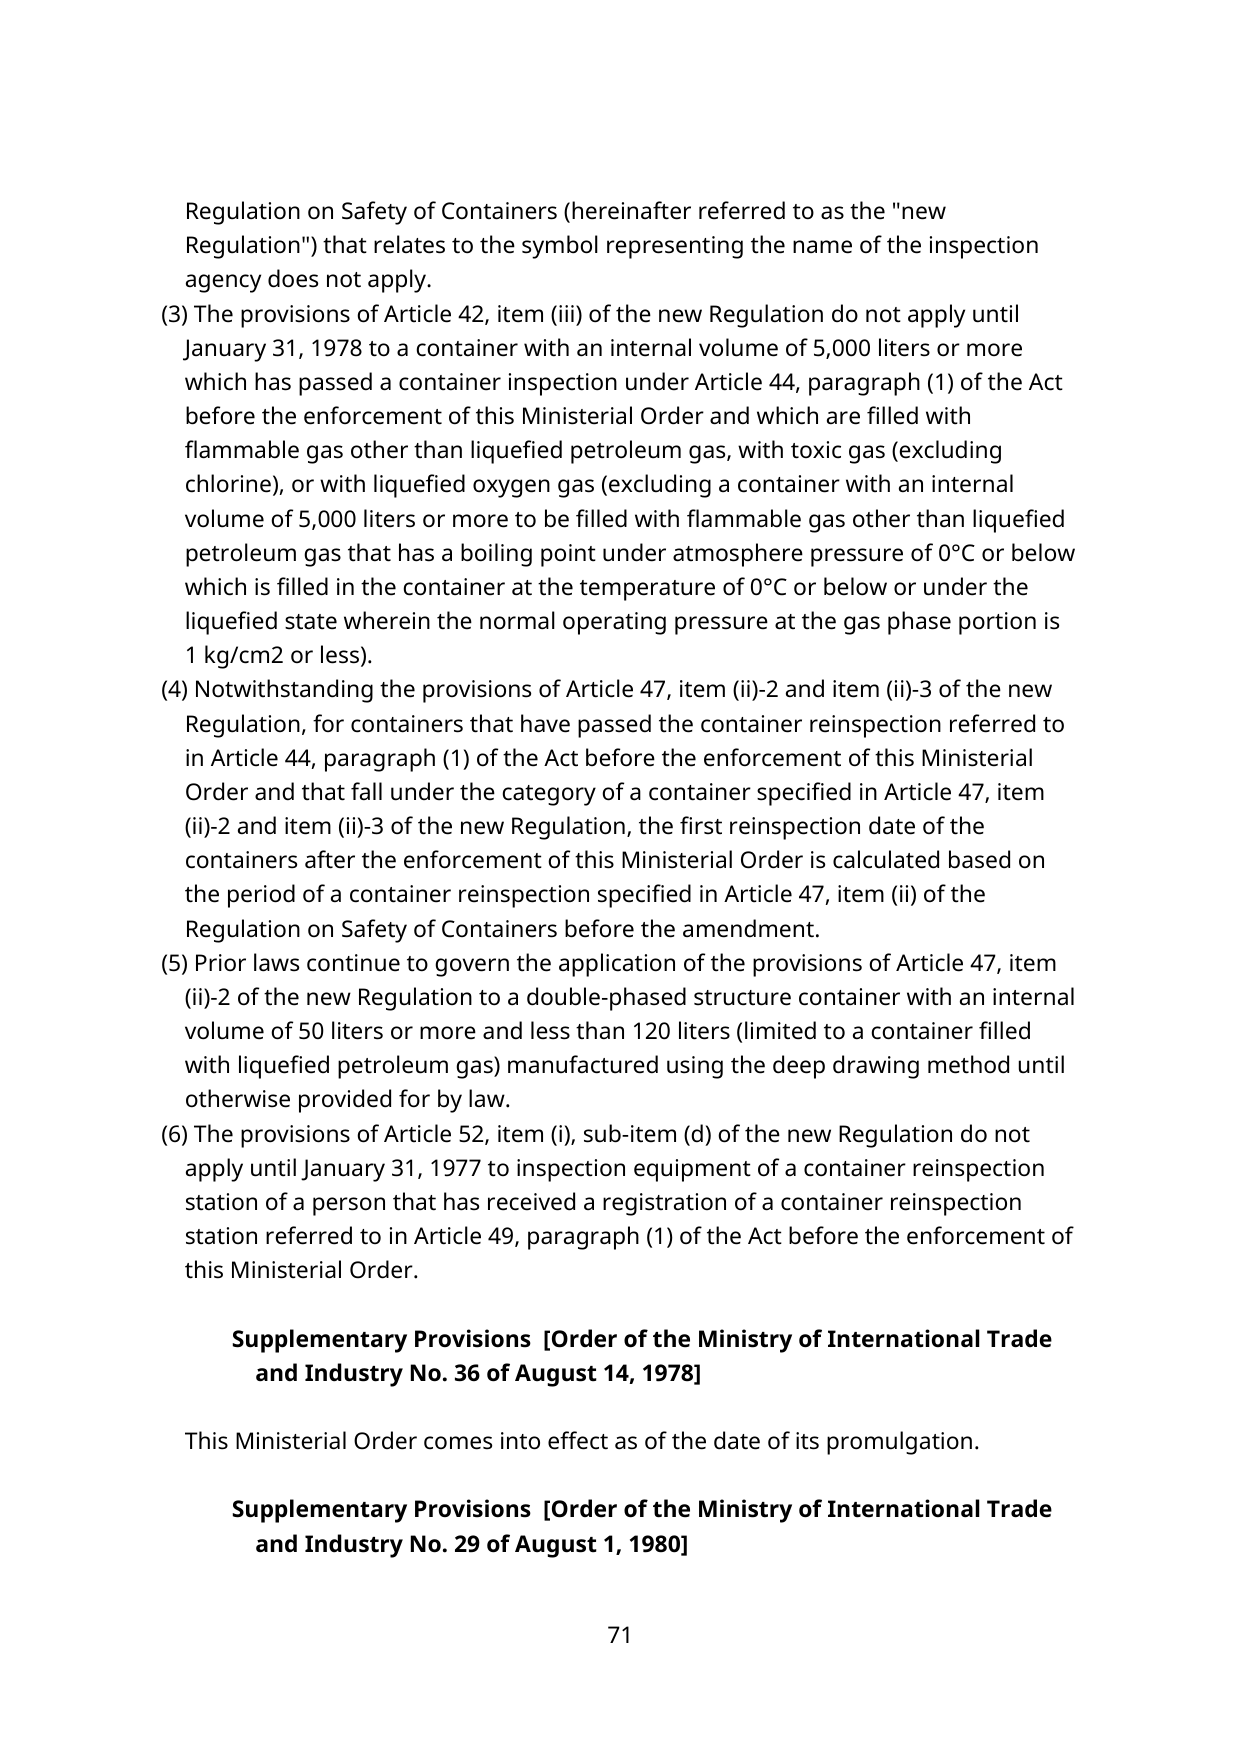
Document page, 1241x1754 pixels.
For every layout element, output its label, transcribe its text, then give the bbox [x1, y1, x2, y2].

text (5) Prior laws continue to govern the application of the provisions of Article 47, item (ii)-2 of the new Regulation to a double-phased structure container with an internal volume of 50 liters or more and less than 120 liters (limited to a container filled with liquefied petroleum gas) manufactured using the deep drawing method until otherwise provided for by law. [161, 945, 1079, 1116]
text Supplementary Provisions [Order of the Ministry of International Trade and Industry No. 29 of August 1, 1980] [230, 1492, 1079, 1560]
text (6) The provisions of Article 52, item (i), sub-item (d) of the new Regulation do not apply until January 31, 1977 to inspection equipment of a container reinspection station of a person that has received a registration of a container reinspection station referred to in Article 49, paragraph (1) of the Act before the enforcement of this Ministerial Order. [161, 1116, 1079, 1287]
text Supplementary Provisions [Order of the Ministry of International Trade and Industry No. 36 of August 14, 1978] [230, 1321, 1079, 1389]
text (3) The provisions of Article 42, item (iii) of the new Regulation do not apply until January 31, 1978 to a container with an internal volume of 5,000 liters or more which has passed a container inspection under Article 44, paragraph (1) of the Act before the enforcement of this Ministerial Order and which are filled with flammable gas other than liquefied petroleum gas, with toxic gas (excluding chlorine), or with liquefied oxygen gas (excluding a container with an internal volume of 5,000 liters or more to be filled with flammable gas other than liquefied petroleum gas that has a boiling point under atmosphere pressure of 0°C or below which is filled in the container at the temperature of 0°C or below or under the liquefied state wherein the normal operating pressure at the gas phase portion is 1 kg/cm2 or less). [161, 296, 1079, 672]
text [161, 1424, 1079, 1458]
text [161, 194, 1079, 296]
text (4) Notwithstanding the provisions of Article 47, item (ii)-2 and item (ii)-3 of the new Regulation, for containers that have passed the container reinspection referred to in Article 44, paragraph (1) of the Act before the enforcement of this Ministerial Order and that fall under the category of a container specified in Article 47, item (ii)-2 and item (ii)-3 of the new Regulation, the first reinspection date of the containers after the enforcement of this Ministerial Order is calculated based on the period of a container reinspection specified in Article 47, item (ii) of the Regulation on Safety of Containers before the amendment. [161, 672, 1079, 945]
